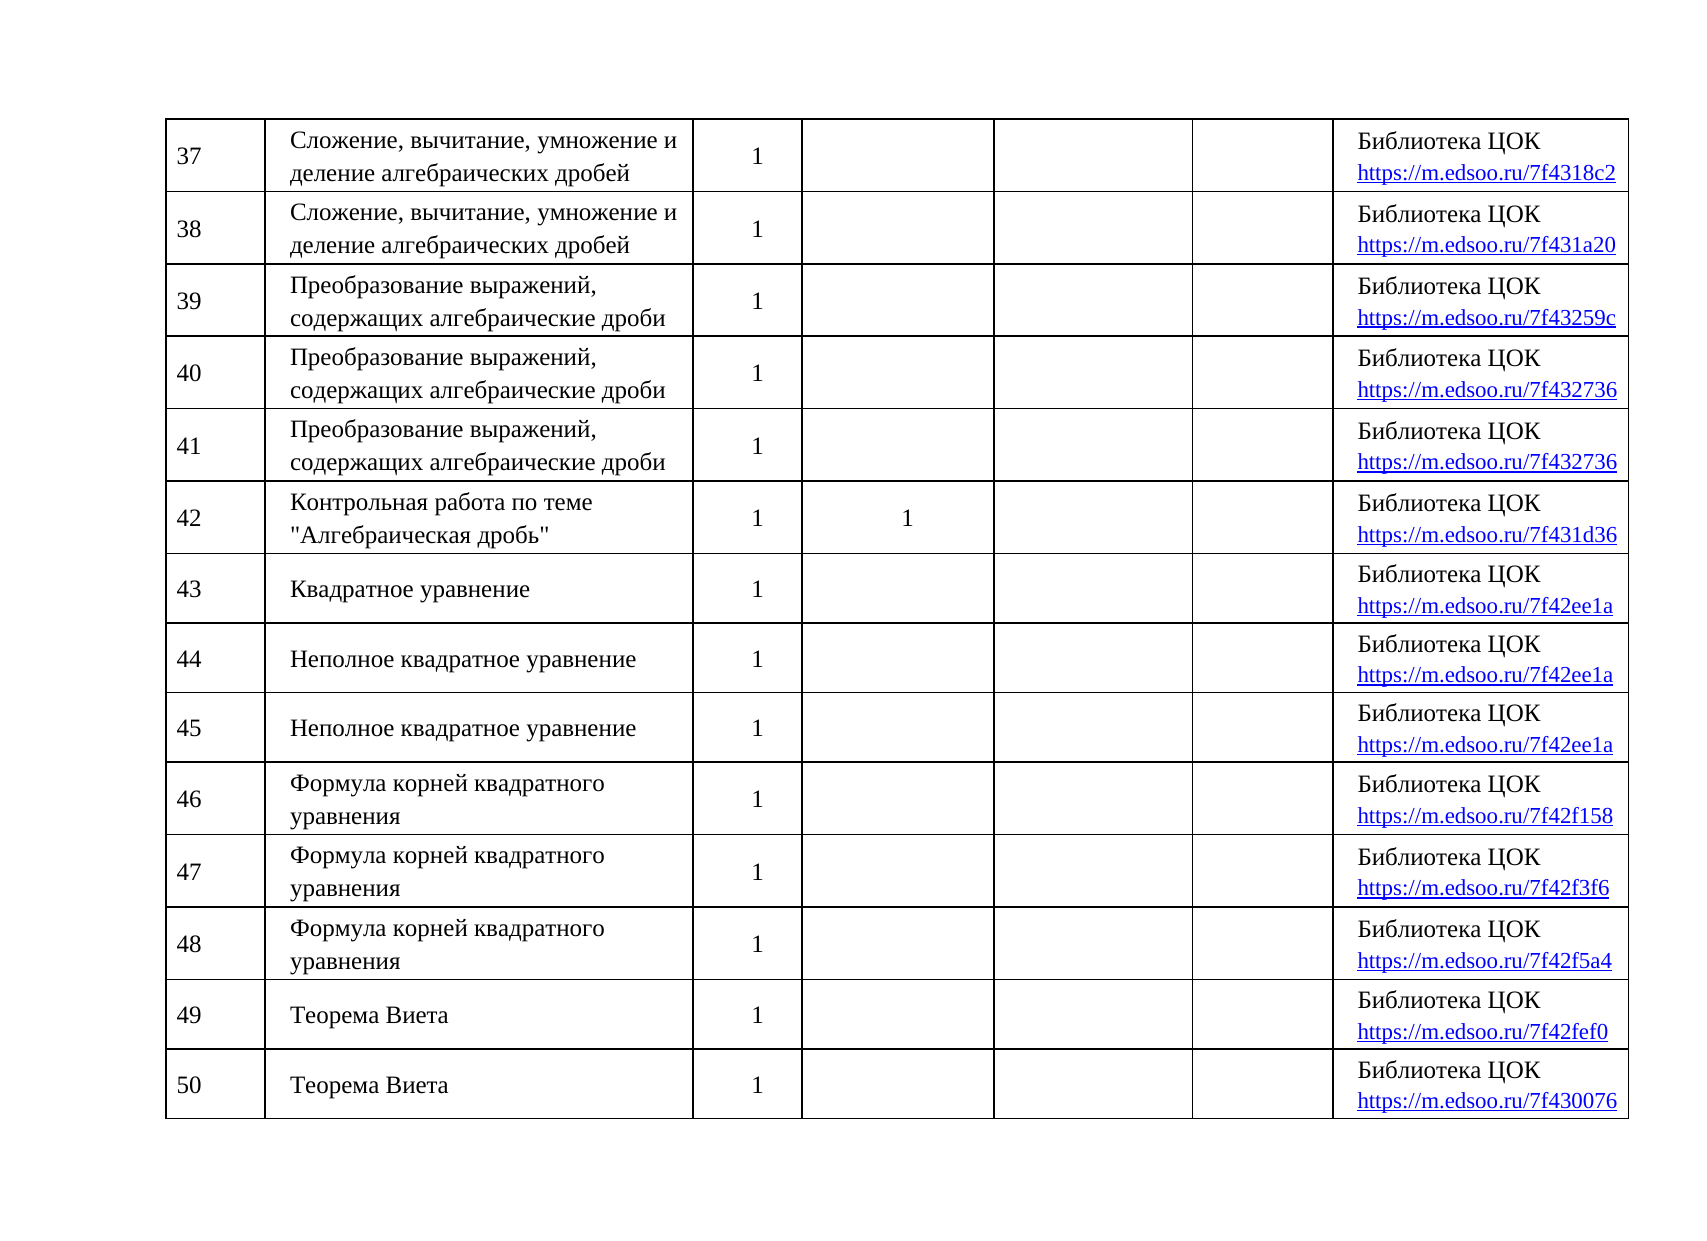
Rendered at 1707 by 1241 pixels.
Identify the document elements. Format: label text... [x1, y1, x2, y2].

table_cell Преобразование выражений, содержащих алгебраические дроби [266, 265, 692, 335]
table_cell [803, 1050, 993, 1118]
table_cell [1193, 120, 1332, 191]
table_cell 1 [694, 763, 801, 834]
table_cell [1193, 409, 1332, 480]
table_cell Преобразование выражений, содержащих алгебраические дроби [266, 409, 692, 480]
table_cell 49 [167, 980, 264, 1048]
table_cell [995, 120, 1192, 191]
table_cell [1193, 337, 1332, 408]
table_cell Квадратное уравнение [266, 554, 692, 622]
table_cell [1193, 624, 1332, 692]
table_cell [995, 908, 1192, 978]
table_cell [995, 835, 1192, 906]
table_cell [803, 265, 993, 335]
table_cell [995, 265, 1192, 335]
table_cell 47 [167, 835, 264, 906]
table_cell Библиотека ЦОК https://m.edsoo.ru/7f4318c2 [1334, 120, 1628, 191]
table_cell [803, 980, 993, 1048]
table_cell 43 [167, 554, 264, 622]
table_cell Неполное квадратное уравнение [266, 693, 692, 761]
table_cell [266, 192, 692, 263]
table_cell [995, 337, 1192, 408]
table_cell 46 [167, 763, 264, 834]
table_cell 39 [167, 265, 264, 335]
table_cell Теорема Виета [266, 980, 692, 1048]
table_cell 45 [167, 693, 264, 761]
table_cell [803, 763, 993, 834]
table_cell [995, 554, 1192, 622]
table_cell Библиотека ЦОК https://m.edsoo.ru/7f43259c [1334, 265, 1628, 335]
table_cell [803, 120, 993, 191]
table_cell [1193, 908, 1332, 978]
table_cell 44 [167, 624, 264, 692]
table_cell [803, 409, 993, 480]
table_cell 1 [694, 192, 801, 263]
table_cell [1193, 763, 1332, 834]
table_cell [1193, 265, 1332, 335]
table_cell [803, 624, 993, 692]
table_cell [995, 409, 1192, 480]
table_cell 1 [694, 482, 801, 552]
table_cell Преобразование выражений, содержащих алгебраические дроби [266, 337, 692, 408]
table_cell [1193, 1050, 1332, 1118]
table_cell 1 [694, 980, 801, 1048]
table_cell Неполное квадратное уравнение [266, 624, 692, 692]
table_cell 1 [694, 693, 801, 761]
table_cell [995, 693, 1192, 761]
table_cell 1 [694, 337, 801, 408]
table_cell Библиотека ЦОК https://m.edsoo.ru/7f42ee1a [1334, 693, 1628, 761]
table_cell [995, 482, 1192, 552]
table_cell 48 [167, 908, 264, 978]
table_cell Библиотека ЦОК https://m.edsoo.ru/7f42f5a4 [1334, 908, 1628, 978]
table_cell Библиотека ЦОК https://m.edsoo.ru/7f430076 [1334, 1050, 1628, 1118]
table_cell Библиотека ЦОК https://m.edsoo.ru/7f42ee1a [1334, 624, 1628, 692]
table_cell Формула корней квадратного уравнения [266, 763, 692, 834]
table_cell 1 [694, 265, 801, 335]
table_cell Контрольная работа по теме "Алгебраическая дробь" [266, 482, 692, 552]
table_cell 1 [803, 482, 993, 552]
table_cell Библиотека ЦОК https://m.edsoo.ru/7f42fef0 [1334, 980, 1628, 1048]
table_cell 40 [167, 337, 264, 408]
table_cell 38 [167, 192, 264, 263]
table_cell 1 [694, 835, 801, 906]
table_cell 1 [694, 554, 801, 622]
table_cell Библиотека ЦОК https://m.edsoo.ru/7f432736 [1334, 337, 1628, 408]
table_cell [1193, 693, 1332, 761]
table_cell [803, 554, 993, 622]
table_cell [995, 763, 1192, 834]
table_cell [1193, 482, 1332, 552]
table_cell [803, 337, 993, 408]
table_cell Библиотека ЦОК https://m.edsoo.ru/7f42ee1a [1334, 554, 1628, 622]
table_cell [803, 693, 993, 761]
table_cell Библиотека ЦОК https://m.edsoo.ru/7f42f3f6 [1334, 835, 1628, 906]
table_cell [995, 624, 1192, 692]
table_cell 50 [167, 1050, 264, 1118]
table_cell [995, 192, 1192, 263]
table_cell Библиотека ЦОК https://m.edsoo.ru/7f42f158 [1334, 763, 1628, 834]
table_cell [1193, 835, 1332, 906]
table_cell 1 [694, 409, 801, 480]
table_cell Библиотека ЦОК https://m.edsoo.ru/7f431a20 [1334, 192, 1628, 263]
table_cell Библиотека ЦОК https://m.edsoo.ru/7f431d36 [1334, 482, 1628, 552]
table_cell Теорема Виета [266, 1050, 692, 1118]
table_cell [995, 980, 1192, 1048]
table_cell [995, 1050, 1192, 1118]
table_cell 41 [167, 409, 264, 480]
table_cell [803, 908, 993, 978]
table_cell 1 [694, 908, 801, 978]
table_cell 1 [694, 1050, 801, 1118]
table_cell 1 [694, 120, 801, 191]
table_cell [1193, 554, 1332, 622]
table_cell 42 [167, 482, 264, 552]
table_cell Библиотека ЦОК https://m.edsoo.ru/7f432736 [1334, 409, 1628, 480]
table_cell Формула корней квадратного уравнения [266, 835, 692, 906]
table_cell [1193, 192, 1332, 263]
table_cell [1193, 980, 1332, 1048]
table_cell 1 [694, 624, 801, 692]
table_cell 37 [167, 120, 264, 191]
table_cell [266, 120, 692, 191]
table_cell [803, 192, 993, 263]
table_cell Формула корней квадратного уравнения [266, 908, 692, 978]
table_cell [803, 835, 993, 906]
